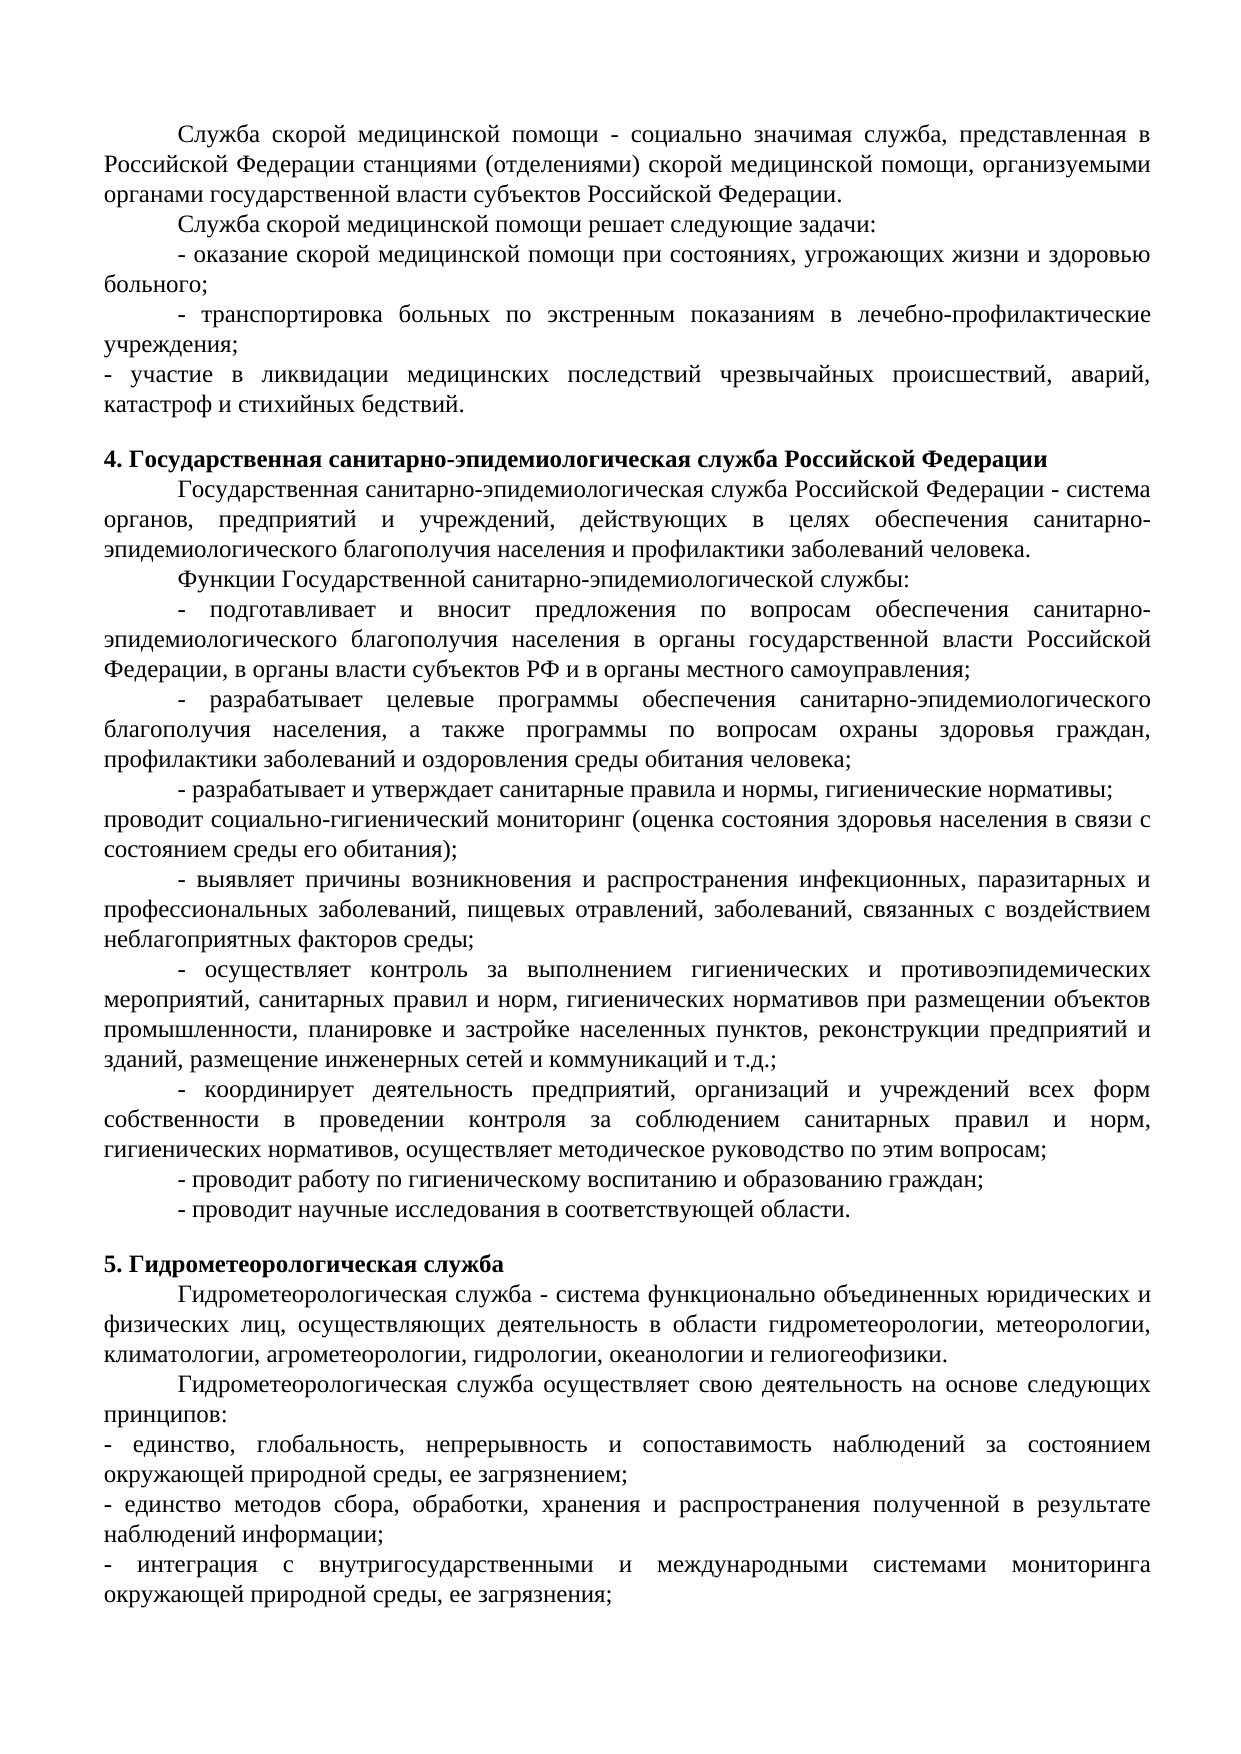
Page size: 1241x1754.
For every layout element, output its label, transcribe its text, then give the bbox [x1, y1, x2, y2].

text - осуществляет контроль за выполнением гигиенических и противоэпидемических мероприятий, санитарных правил и норм, гигиенических нормативов при размещении объектов промышленности, планировке и застройке населенных пунктов, реконструкции предприятий и зданий, размещение инженерных сетей и коммуникаций и т.д.; [103, 953, 1152, 1073]
text Государственная санитарно-эпидемиологическая служба Российской Федерации - система органов, предприятий и учреждений, действующих в целях обеспечения санитарно-эпидемиологического благополучия населения и профилактики заболеваний человека. [103, 473, 1152, 563]
text - единство методов сбора, обработки, хранения и распространения полученной в результате наблюдений информации; [103, 1488, 1152, 1548]
text - единство, глобальность, непрерывность и сопоставимость наблюдений за состоянием окружающей природной среды, ее загрязнением; [103, 1428, 1152, 1488]
text Гидрометеорологическая служба - система функционально объединенных юридических и физических лиц, осуществляющих деятельность в области гидрометеорологии, метеорологии, климатологии, агрометеорологии, гидрологии, океанологии и гелиогеофизики. [103, 1278, 1152, 1368]
text Функции Государственной санитарно-эпидемиологической службы: [103, 563, 1152, 593]
text - интеграция с внутригосударственными и международными системами мониторинга окружающей природной среды, ее загрязнения; [103, 1548, 1152, 1608]
text - разрабатывает и утверждает санитарные правила и нормы, гигиенические нормативы; [103, 773, 1152, 803]
text - подготавливает и вносит предложения по вопросам обеспечения санитарно-эпидемиологического благополучия населения в органы государственной власти Российской Федерации, в органы власти субъектов РФ и в органы местного самоуправления; [103, 593, 1152, 683]
text - выявляет причины возникновения и распространения инфекционных, паразитарных и профессиональных заболеваний, пищевых отравлений, заболеваний, связанных с воздействием неблагоприятных факторов среды; [103, 863, 1152, 953]
text Гидрометеорологическая служба осуществляет свою деятельность на основе следующих принципов: [103, 1368, 1152, 1428]
text - оказание скорой медицинской помощи при состояниях, угрожающих жизни и здоровью больного; [103, 238, 1152, 298]
text - координирует деятельность предприятий, организаций и учреждений всех форм собственности в проведении контроля за соблюдением санитарных правил и норм, гигиенических нормативов, осуществляет методическое руководство по этим вопросам; [103, 1073, 1152, 1163]
text 4. Государственная санитарно-эпидемиологическая служба Российской Федерации [103, 443, 1152, 473]
text Служба скорой медицинской помощи решает следующие задачи: [103, 208, 1152, 238]
text - транспортировка больных по экстренным показаниям в лечебно-профилактические учреждения; [103, 298, 1152, 358]
text 5. Гидрометеорологическая служба [103, 1248, 1152, 1278]
text Служба скорой медицинской помощи - социально значимая служба, представленная в Российской Федерации станциями (отделениями) скорой медицинской помощи, организуемыми органами государственной власти субъектов Российской Федерации. [103, 118, 1152, 208]
text проводит социально-гигиенический мониторинг (оценка состояния здоровья населения в связи с состоянием среды его обитания); [103, 803, 1152, 863]
text - разрабатывает целевые программы обеспечения санитарно-эпидемиологического благополучия населения, а также программы по вопросам охраны здоровья граждан, профилактики заболеваний и оздоровления среды обитания человека; [103, 683, 1152, 773]
text - проводит научные исследования в соответствующей области. [103, 1193, 1152, 1223]
text - проводит работу по гигиеническому воспитанию и образованию граждан; [103, 1163, 1152, 1193]
text - участие в ликвидации медицинских последствий чрезвычайных происшествий, аварий, катастроф и стихийных бедствий. [103, 358, 1152, 418]
